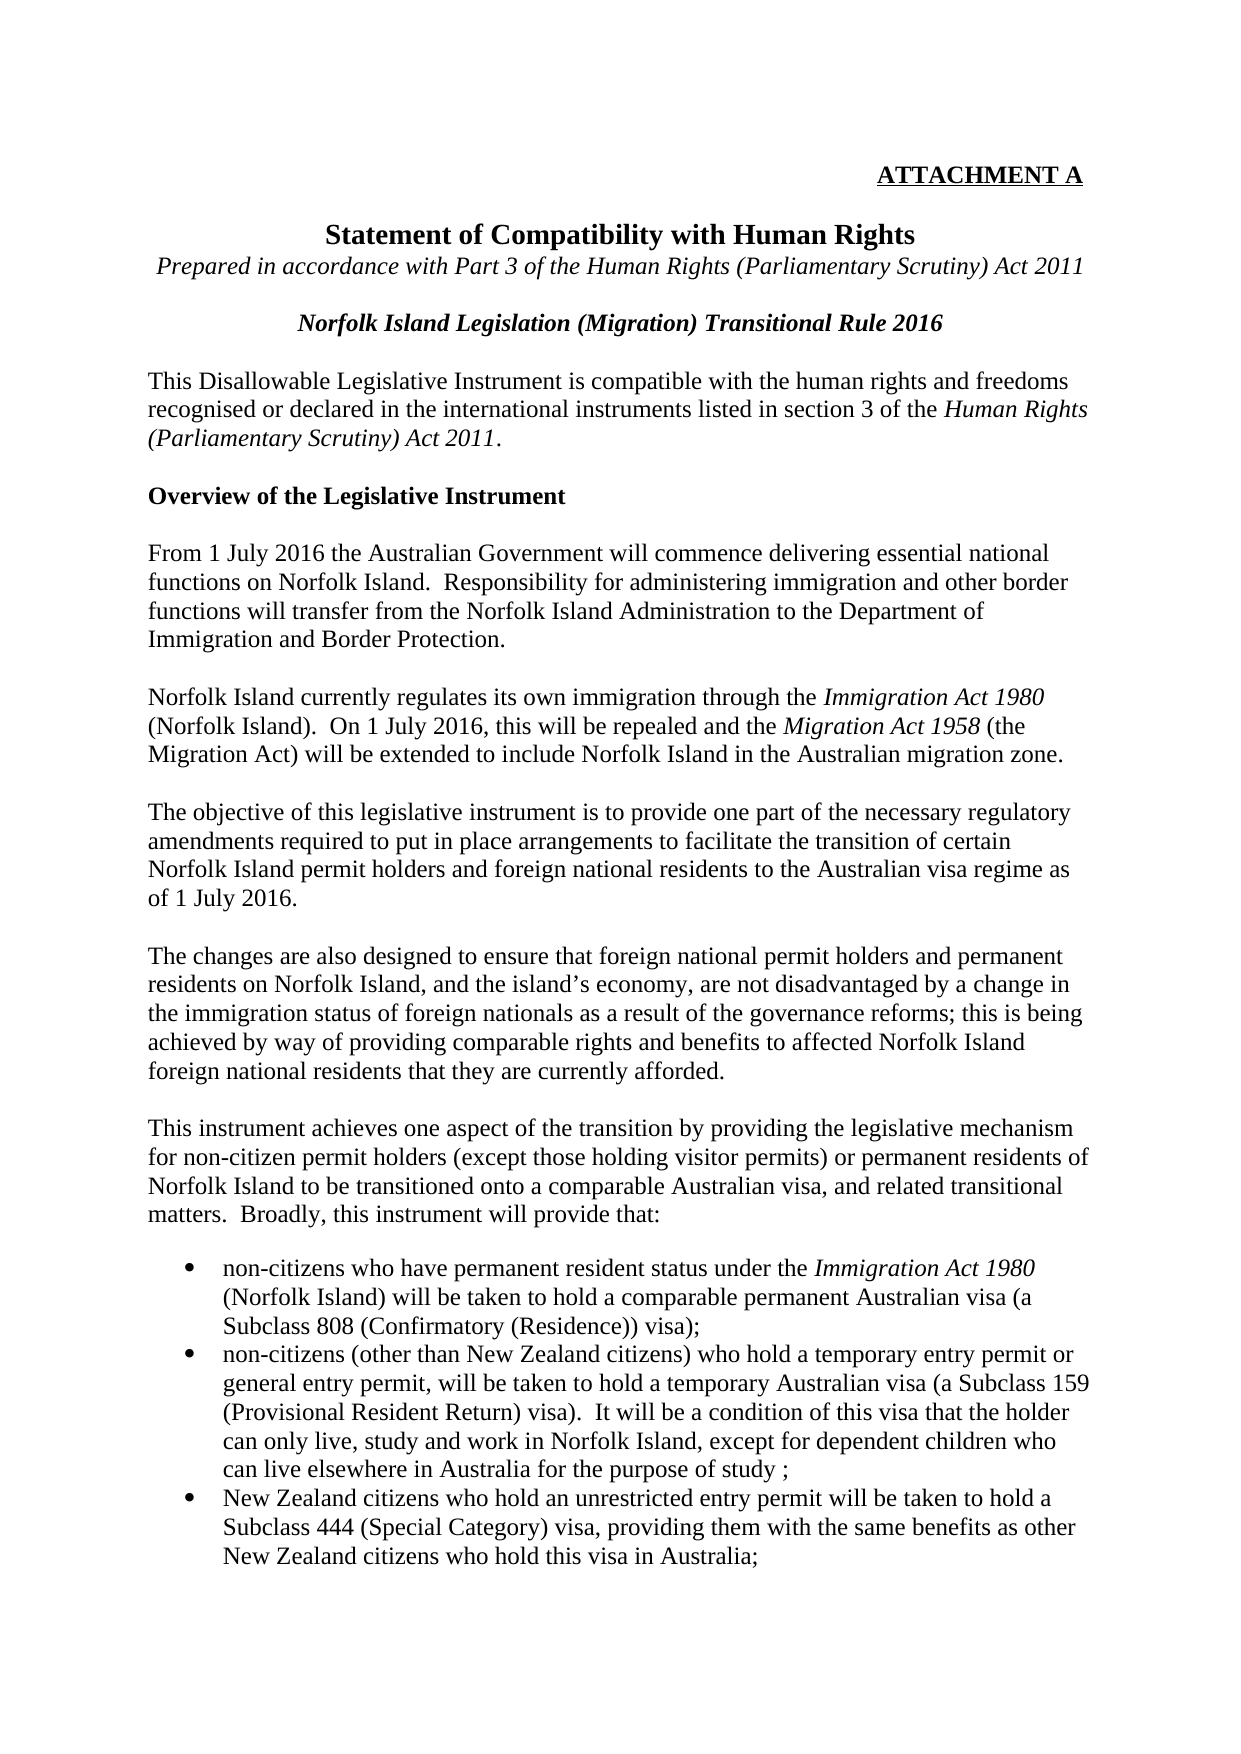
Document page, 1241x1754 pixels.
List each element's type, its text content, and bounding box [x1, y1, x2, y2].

list non-citizens who have permanent resident status under the Immigration Act 1980 (Norfolk Island) will be taken to hold a comparable permanent Australian visa (a Subclass 808 (Confirmatory (Residence)) visa); [185, 1253, 1092, 1339]
text Prepared in accordance with Part 3 of the Human Rights (Parliamentary Scrutiny) Act 2011 [148, 251, 1092, 279]
text The objective of this legislative instrument is to provide one part of the necessary regulatory amendments required to put in place arrangements to facilitate the transition of certain Norfolk Island permit holders and foreign national residents to the Australian visa regime as of 1 July 2016. [148, 797, 1092, 912]
text The changes are also designed to ensure that foreign national permit holders and permanent residents on Norfolk Island, and the island’s economy, are not disadvantaged by a change in the immigration status of foreign nationals as a result of the governance reforms; this is being achieved by way of providing comparable rights and benefits to affected Norfolk Island foreign national residents that they are currently afforded. [148, 941, 1092, 1084]
text ATTACHMENT A [148, 160, 1083, 188]
text Statement of Compatibility with Human Rights [148, 217, 1092, 251]
list New Zealand citizens who hold an unrestricted entry permit will be taken to hold a Subclass 444 (Special Category) visa, providing them with the same benefits as other New Zealand citizens who hold this visa in Australia; [185, 1483, 1092, 1569]
text This instrument achieves one aspect of the transition by providing the legislative mechanism for non-citizen permit holders (except those holding visitor permits) or permanent residents of Norfolk Island to be transitioned onto a comparable Australian visa, and related transitional matters. Broadly, this instrument will provide that: [148, 1113, 1092, 1228]
text Norfolk Island currently regulates its own immigration through the Immigration Act 1980 (Norfolk Island). On 1 July 2016, this will be repealed and the Migration Act 1958 (the Migration Act) will be extended to include Norfolk Island in the Australian migration zone. [148, 682, 1092, 768]
text Overview of the Legislative Instrument [148, 481, 1092, 509]
list non-citizens (other than New Zealand citizens) who hold a temporary entry permit or general entry permit, will be taken to hold a temporary Australian visa (a Subclass 159 (Provisional Resident Return) visa). It will be a condition of this visa that the holder can only live, study and work in Norfolk Island, except for dependent children who can live elsewhere in Australia for the purpose of study ; [185, 1339, 1092, 1483]
text This Disallowable Legislative Instrument is compatible with the human rights and freedoms recognised or declared in the international instruments listed in section 3 of the Human Rights (Parliamentary Scrutiny) Act 2011. [148, 366, 1092, 452]
text From 1 July 2016 the Australian Government will commence delivering essential national functions on Norfolk Island. Responsibility for administering immigration and other border functions will transfer from the Norfolk Island Administration to the Department of Immigration and Border Protection. [148, 538, 1092, 653]
text Norfolk Island Legislation (Migration) Transitional Rule 2016 [148, 308, 1092, 337]
